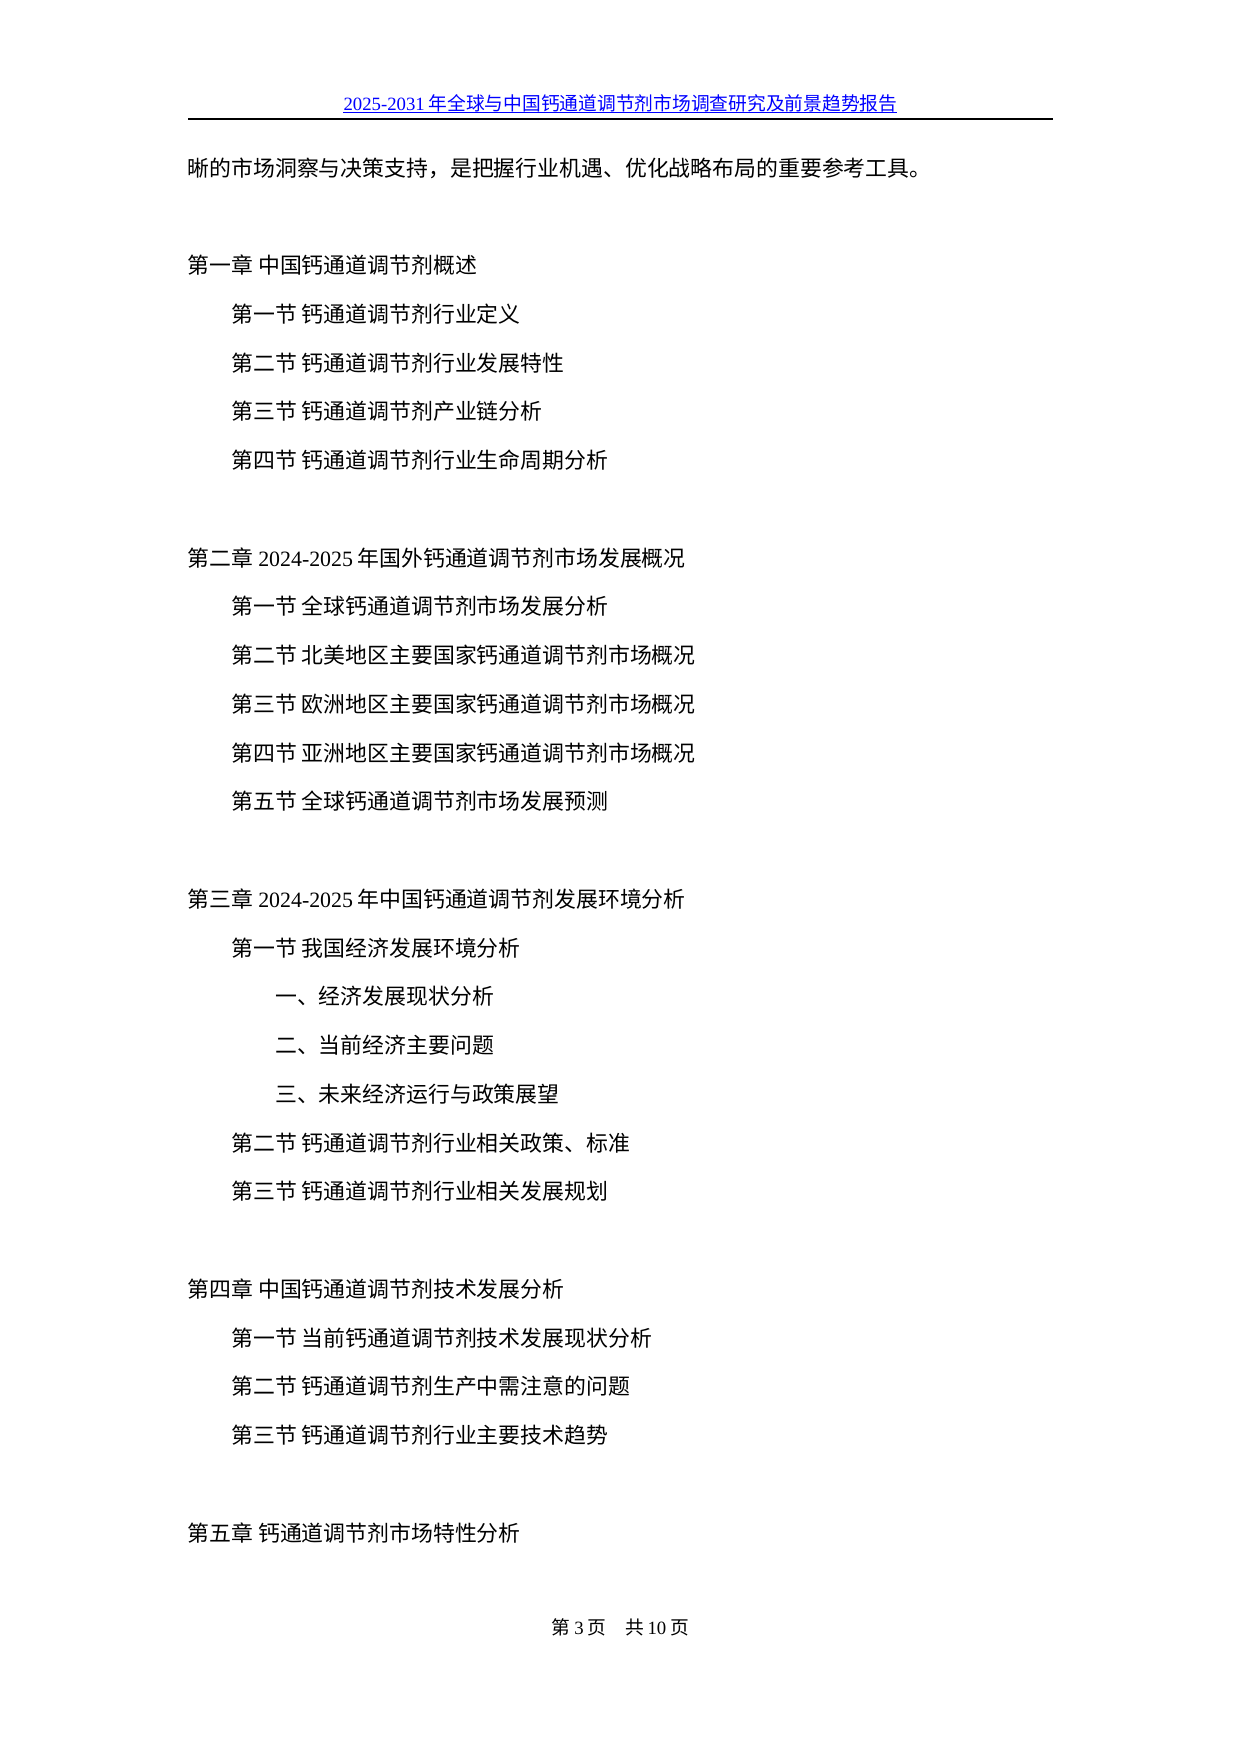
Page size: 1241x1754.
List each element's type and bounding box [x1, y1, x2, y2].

text [187, 150, 1053, 1548]
